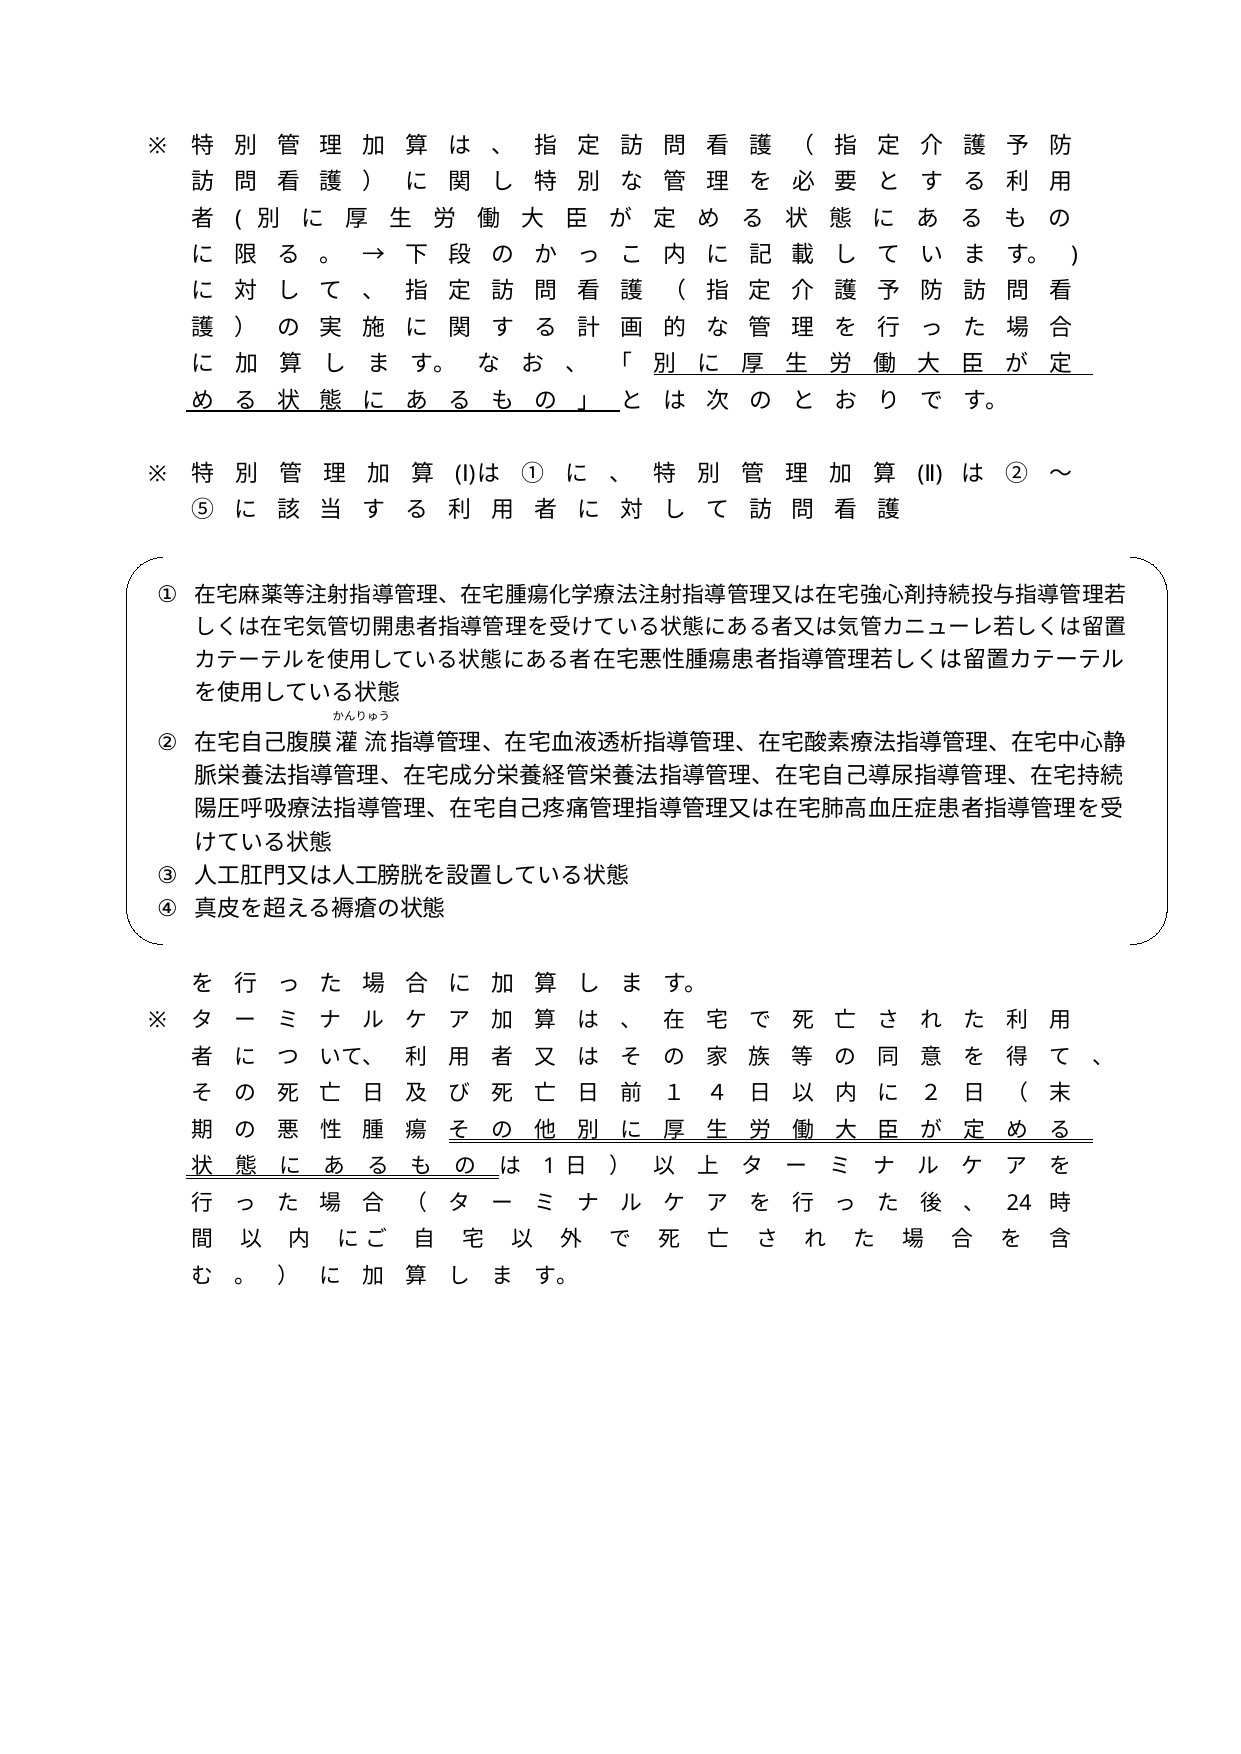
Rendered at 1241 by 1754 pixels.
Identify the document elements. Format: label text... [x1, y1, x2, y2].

text を行った場合に加算します。 [186, 526, 1092, 1000]
list 特別管理加算は、指定訪問看護（指定介護予防訪問看護）に関し特別な管理を必要とする利用者(別に厚生労働大臣が定める状態にあるものに限る。→下段のかっこ内に記載しています。)に対して、指定訪問看護（指定介護予防訪問看護）の実施に関する計画的な管理を行った場合に加算します。なお、「別に厚生労働大臣が定める状態にあるもの」とは次のとおりです。 [148, 125, 1092, 417]
list 特別管理加算(Ⅰ)は①に、特別管理加算(Ⅱ)は②～⑤に該当する利用者に対して訪問看護 [148, 453, 1092, 526]
list ターミナルケア加算は、在宅で死亡された利用者について、利用者又はその家族等の同意を得て、その死亡日及び死亡日前１４日以内に２日（末期の悪性腫瘍その他別に厚生労働大臣が定める状態にあるものは1日）以上ターミナルケアを行った場合（ターミナルケアを行った後、24時間以内にご自宅以外で死亡された場合を含む。）に加算します。 [148, 1000, 1092, 1292]
